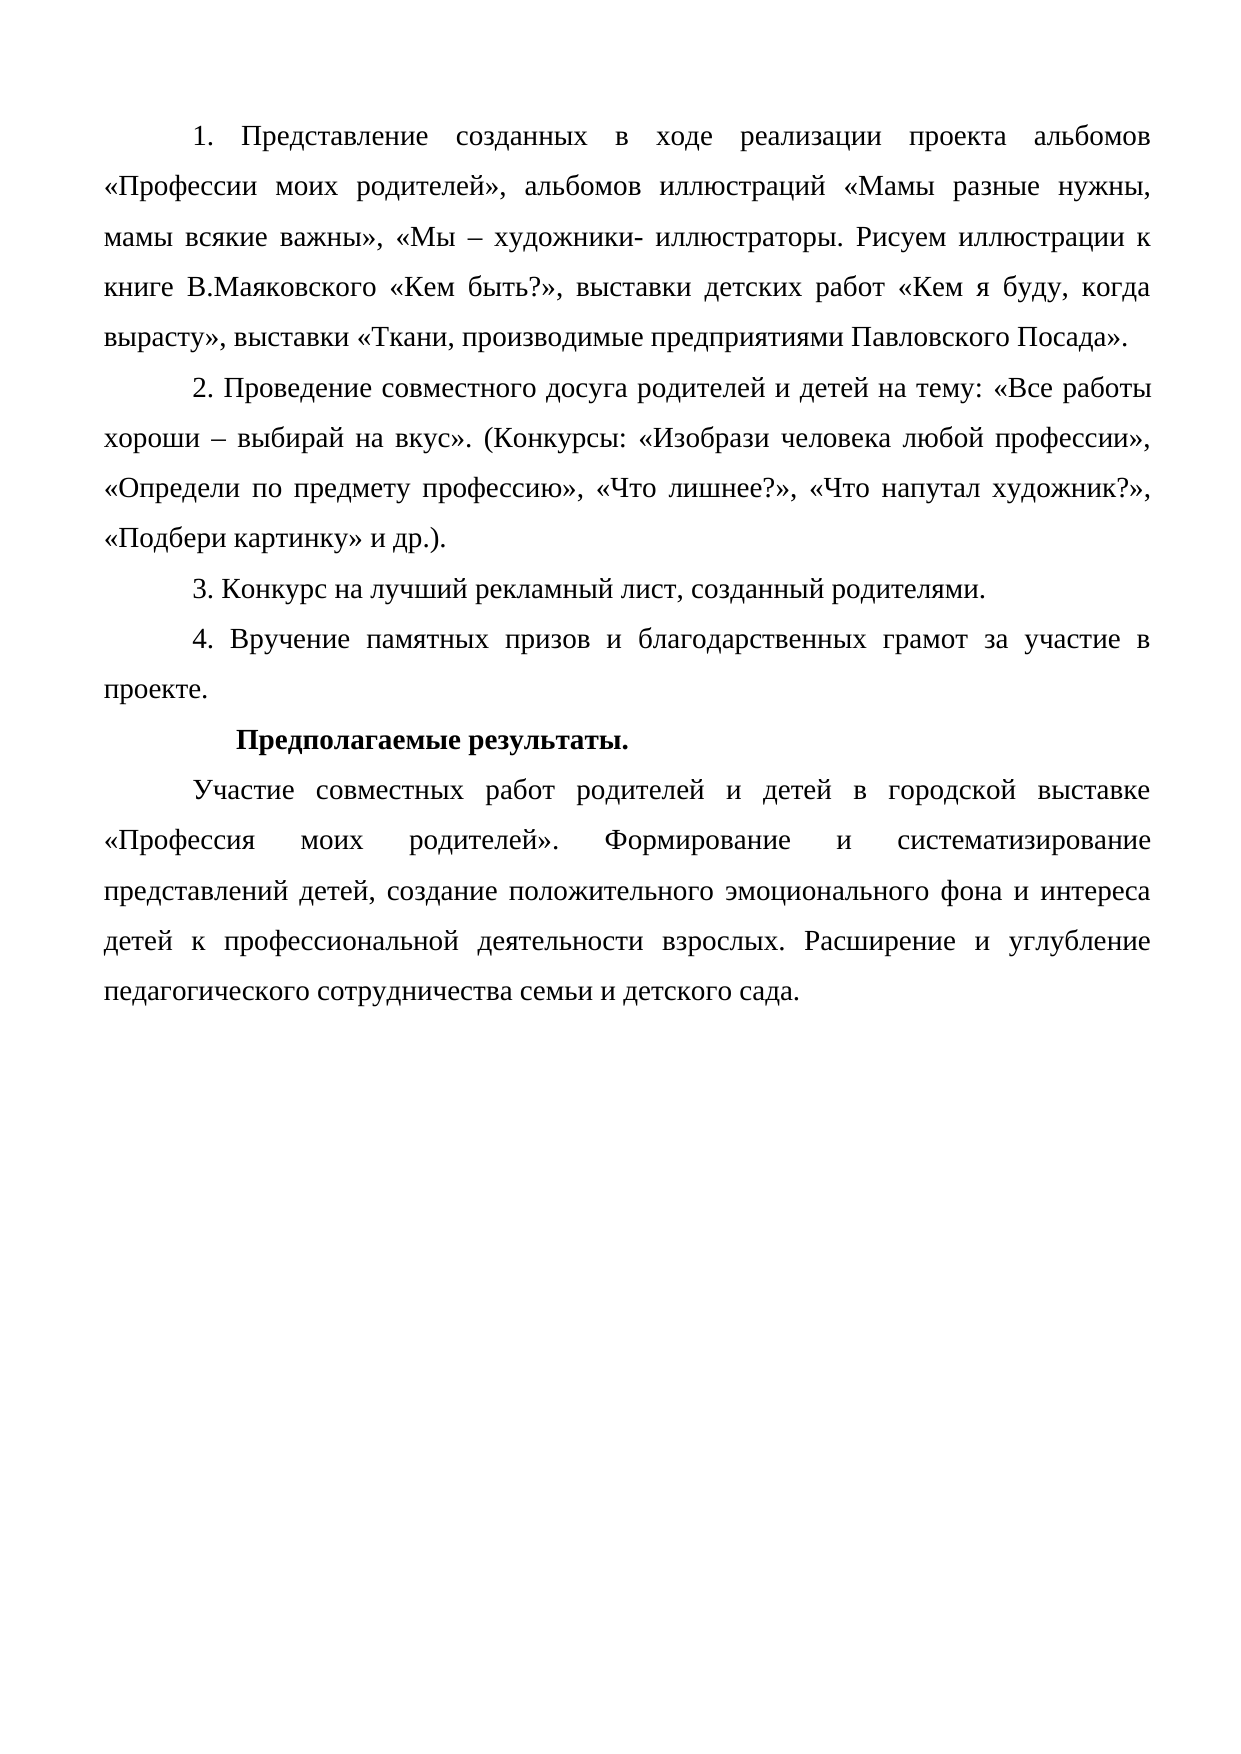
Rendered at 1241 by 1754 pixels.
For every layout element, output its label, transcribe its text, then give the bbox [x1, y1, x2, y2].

text Предполагаемые результаты. [103, 722, 1152, 755]
text 3. Конкурс на лучший рекламный лист, созданный родителями. [103, 571, 1152, 604]
text 1. Представление созданных в ходе реализации проекта альбомов «Профессии моих родителей», альбомов иллюстраций «Мамы разные нужны, мамы всякие важны», «Мы – художники- иллюстраторы. Рисуем иллюстрации к книге В.Маяковского «Кем быть?», выставки детских работ «Кем я буду, когда вырасту», выставки «Ткани, производимые предприятиями Павловского Посада». [103, 118, 1152, 353]
text 2. Проведение совместного досуга родителей и детей на тему: «Все работы хороши – выбирай на вкус». (Конкурсы: «Изобрази человека любой профессии», «Определи по предмету профессию», «Что лишнее?», «Что напутал художник?», «Подбери картинку» и др.). [103, 370, 1152, 554]
text 4. Вручение памятных призов и благодарственных грамот за участие в проекте. [103, 621, 1152, 705]
text Участие совместных работ родителей и детей в городской выставке «Профессия моих родителей». Формирование и систематизирование представлений детей, создание положительного эмоционального фона и интереса детей к профессиональной деятельности взрослых. Расширение и углубление педагогического сотрудничества семьи и детского сада. [103, 772, 1152, 1007]
